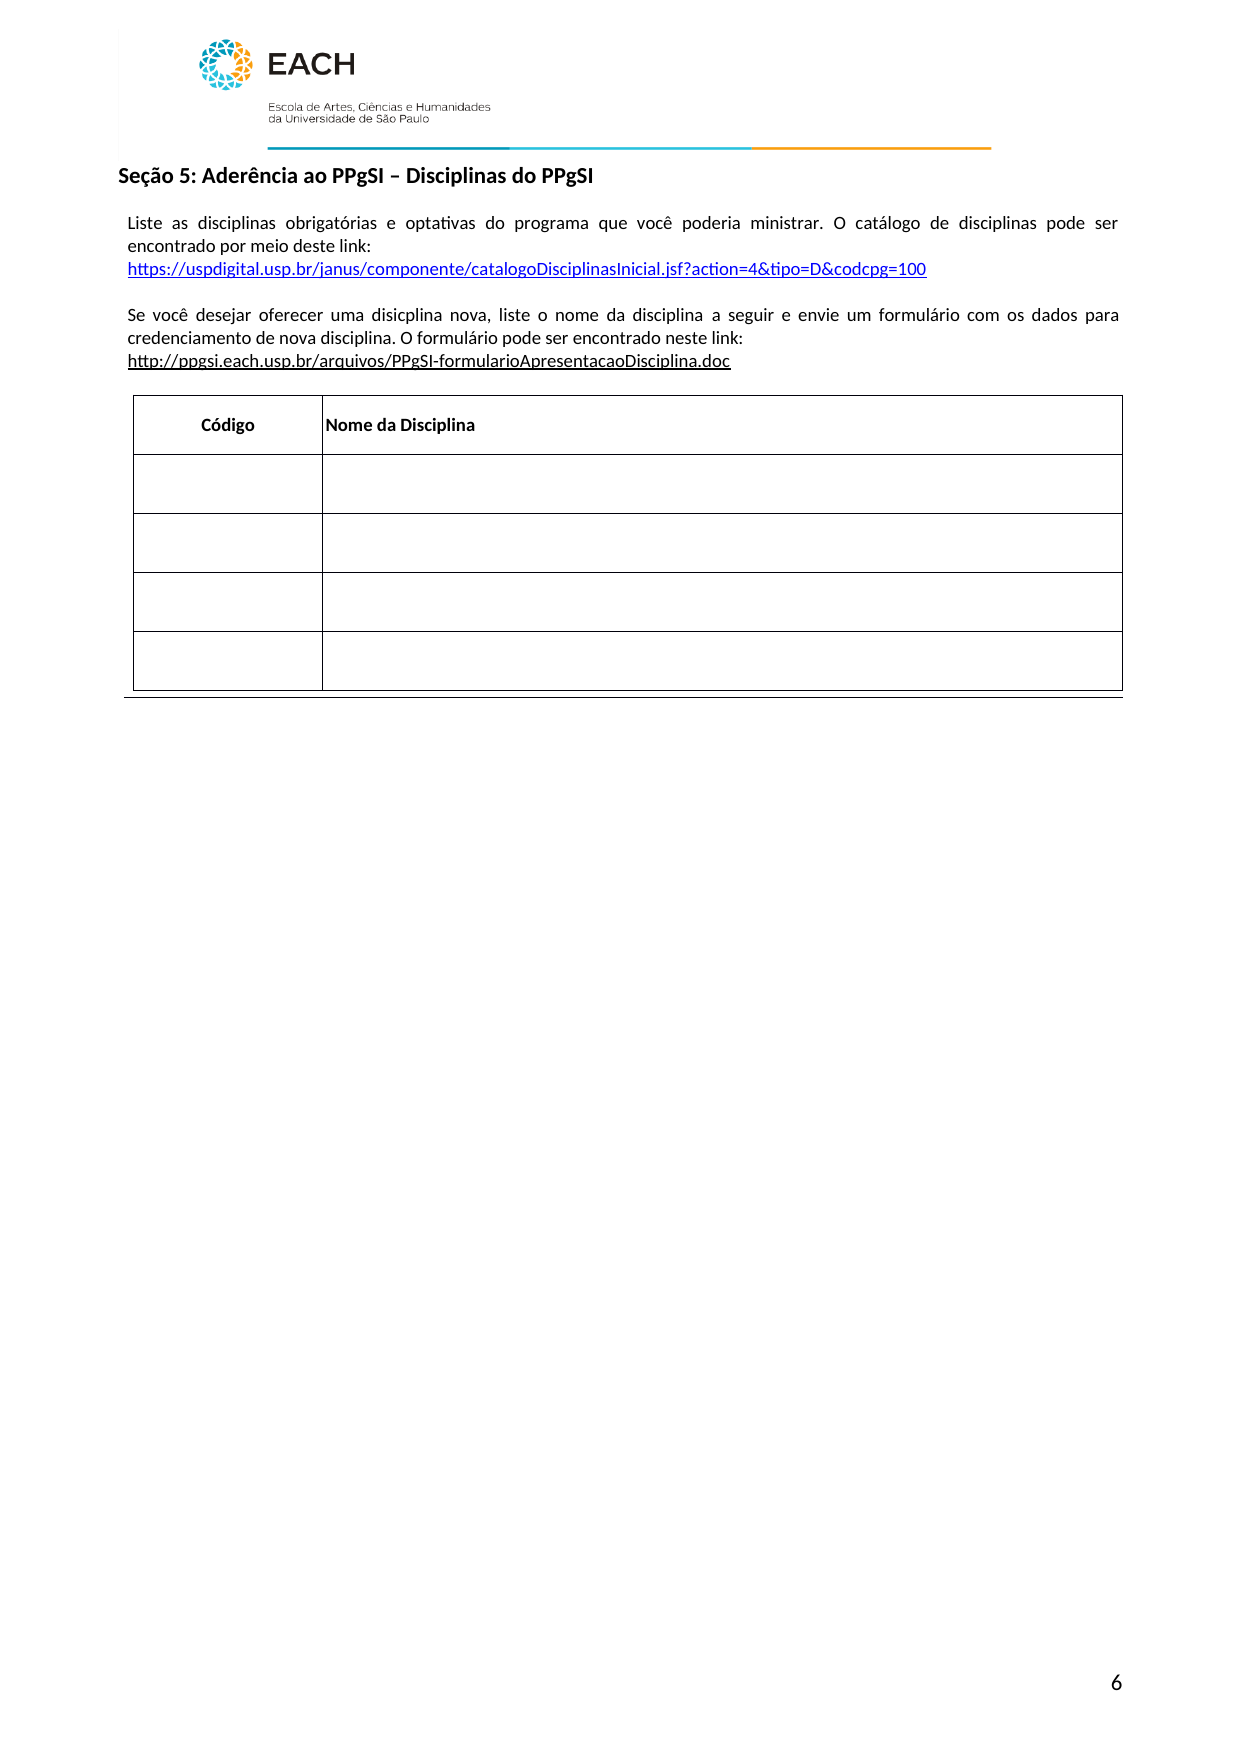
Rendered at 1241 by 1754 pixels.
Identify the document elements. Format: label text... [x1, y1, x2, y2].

table_header Liste as disciplinas obrigatórias e optativas do programa que você poderia ministrar. O catálogo de disciplinas pode ser encontrado por meio deste link: https://uspdigital.usp.br/janus/componente/catalogoDisciplinasInicial.jsf?action=4&tipo=D&codcpg=100 Se você desejar oferecer uma disicplina nova, liste o nome da disciplina a seguir e envie um formulário com os dados para credenciamento de nova disciplina. O formulário pode ser encontrado neste link: http://ppgsi.each.usp.br/arquivos/PPgSI-formularioApresentacaoDisciplina.doc [124, 206, 1123, 697]
text Seção 5: Aderência ao PPgSI – Disciplinas do PPgSI [118, 161, 1122, 189]
